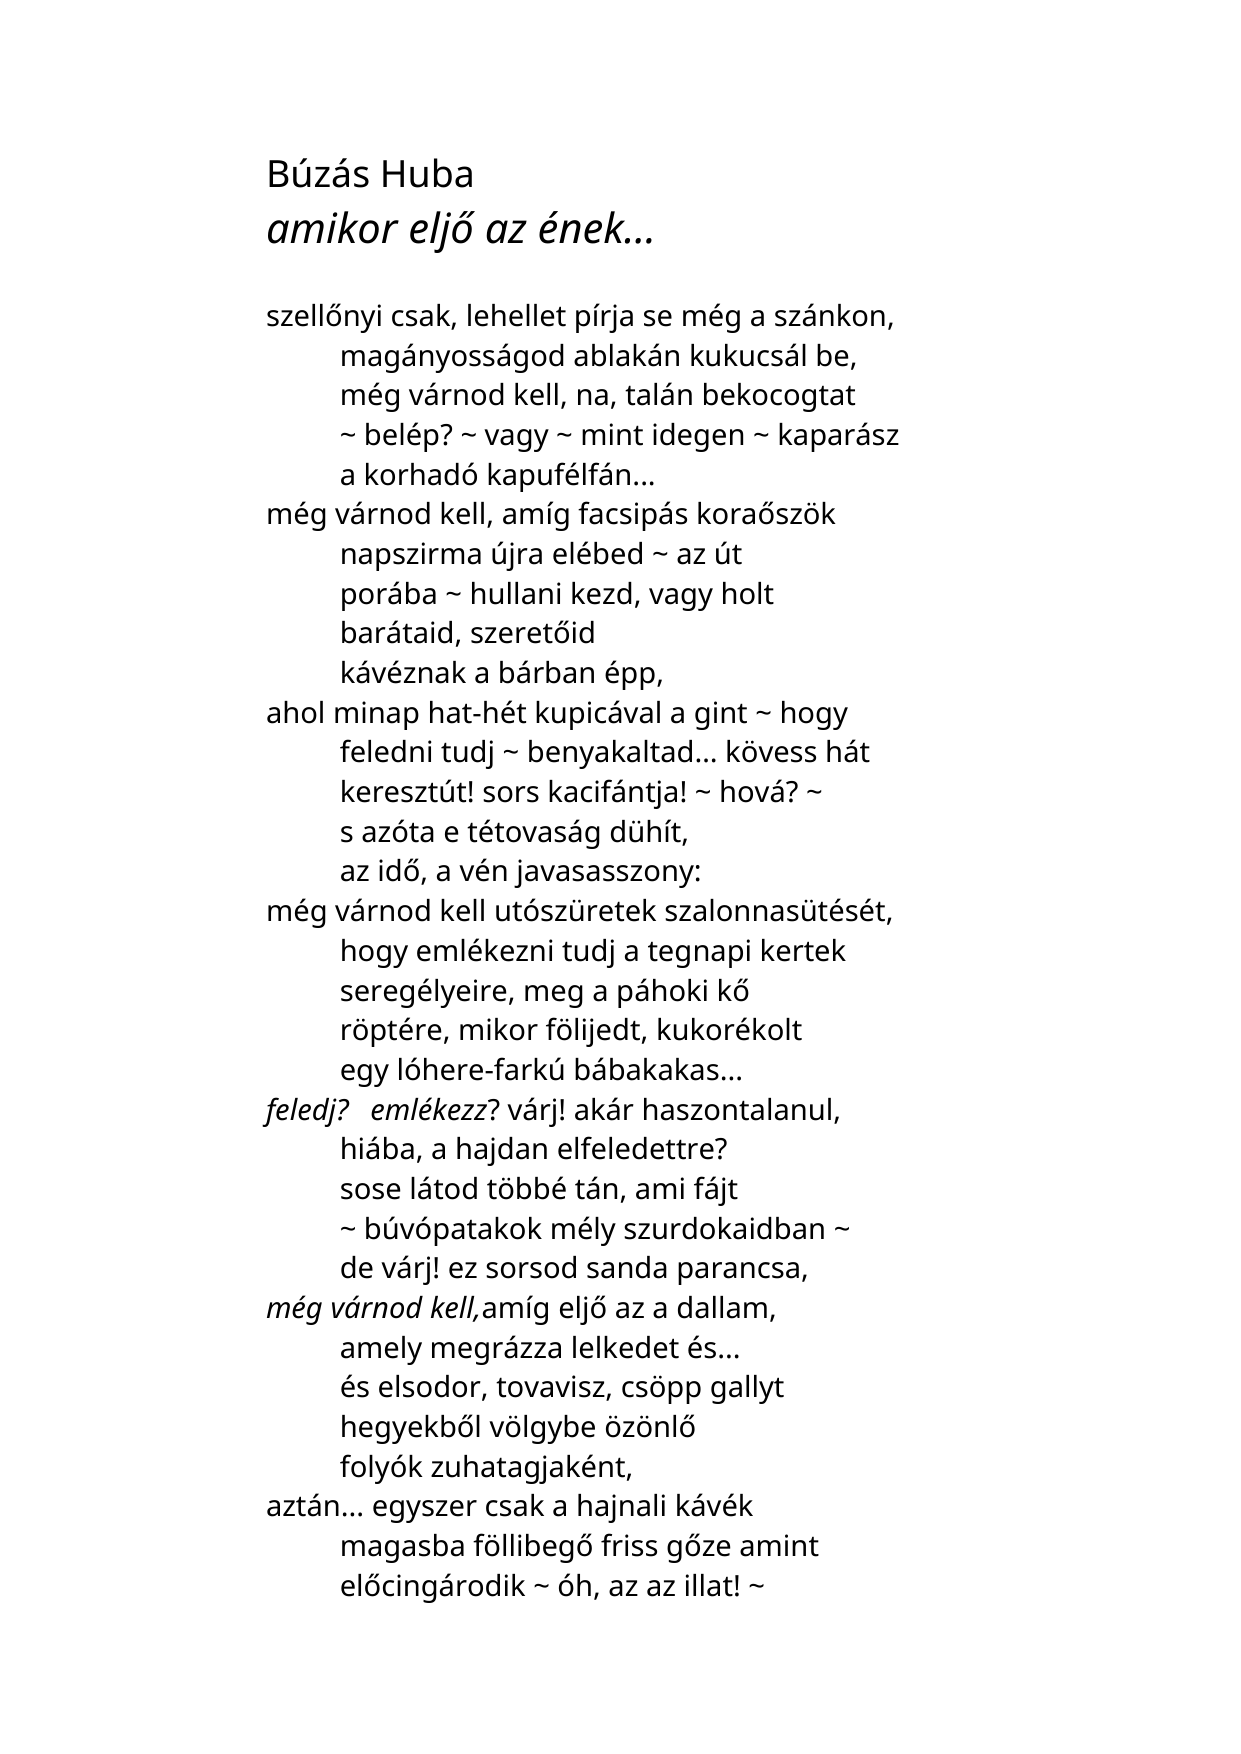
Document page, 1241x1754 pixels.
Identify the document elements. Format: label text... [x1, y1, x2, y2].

text még várnod kell,amíg eljő az a dallam, [266, 1287, 1093, 1327]
text barátaid, szeretőid [266, 613, 1093, 652]
text hegyekből völgybe özönlő [266, 1406, 1093, 1446]
text folyók zuhatagjaként, [266, 1446, 1093, 1486]
text még várnod kell utószüretek szalonnasütését, [266, 890, 1093, 930]
text de várj! ez sorsod sanda parancsa, [266, 1248, 1093, 1287]
text a korhadó kapufélfán... [266, 454, 1093, 493]
text még várnod kell, amíg facsipás koraőszök [266, 493, 1093, 533]
text feledj? emlékezz? várj! akár haszontalanul, [266, 1089, 1093, 1128]
text s azóta e tétovaság dühít, [266, 811, 1093, 851]
text amikor eljő az ének… [266, 199, 1093, 255]
text szellőnyi csak, lehellet pírja se még a szánkon, [266, 295, 1093, 335]
text Búzás Huba [266, 148, 1093, 199]
text feledni tudj ~ benyakaltad… kövess hát [266, 732, 1093, 771]
text sose látod többé tán, ami fájt [266, 1168, 1093, 1208]
text magasba föllibegő friss gőze amint [266, 1525, 1093, 1565]
text még várnod kell, na, talán bekocogtat [266, 374, 1093, 414]
text és elsodor, tovavisz, csöpp gallyt [266, 1367, 1093, 1406]
text hiába, a hajdan elfeledettre? [266, 1128, 1093, 1168]
text előcingárodik ~ óh, az az illat! ~ [266, 1565, 1093, 1605]
text seregélyeire, meg a páhoki kő [266, 970, 1093, 1009]
text amely megrázza lelkedet és... [266, 1327, 1093, 1367]
text röptére, mikor fölijedt, kukorékolt [266, 1009, 1093, 1049]
text hogy emlékezni tudj a tegnapi kertek [266, 930, 1093, 970]
text napszirma újra elébed ~ az út [266, 533, 1093, 573]
text magányosságod ablakán kukucsál be, [266, 335, 1093, 374]
text az idő, a vén javasasszony: [266, 851, 1093, 890]
text aztán... egyszer csak a hajnali kávék [266, 1486, 1093, 1525]
text kávéznak a bárban épp, [266, 652, 1093, 692]
text ~ belép? ~ vagy ~ mint idegen ~ kaparász [266, 414, 1093, 454]
text keresztút! sors kacifántja! ~ hová? ~ [266, 771, 1093, 811]
text egy lóhere-farkú bábakakas... [266, 1049, 1093, 1089]
text ahol minap hat-hét kupicával a gint ~ hogy [266, 692, 1093, 732]
text porába ~ hullani kezd, vagy holt [266, 573, 1093, 613]
text ~ búvópatakok mély szurdokaidban ~ [266, 1208, 1093, 1248]
